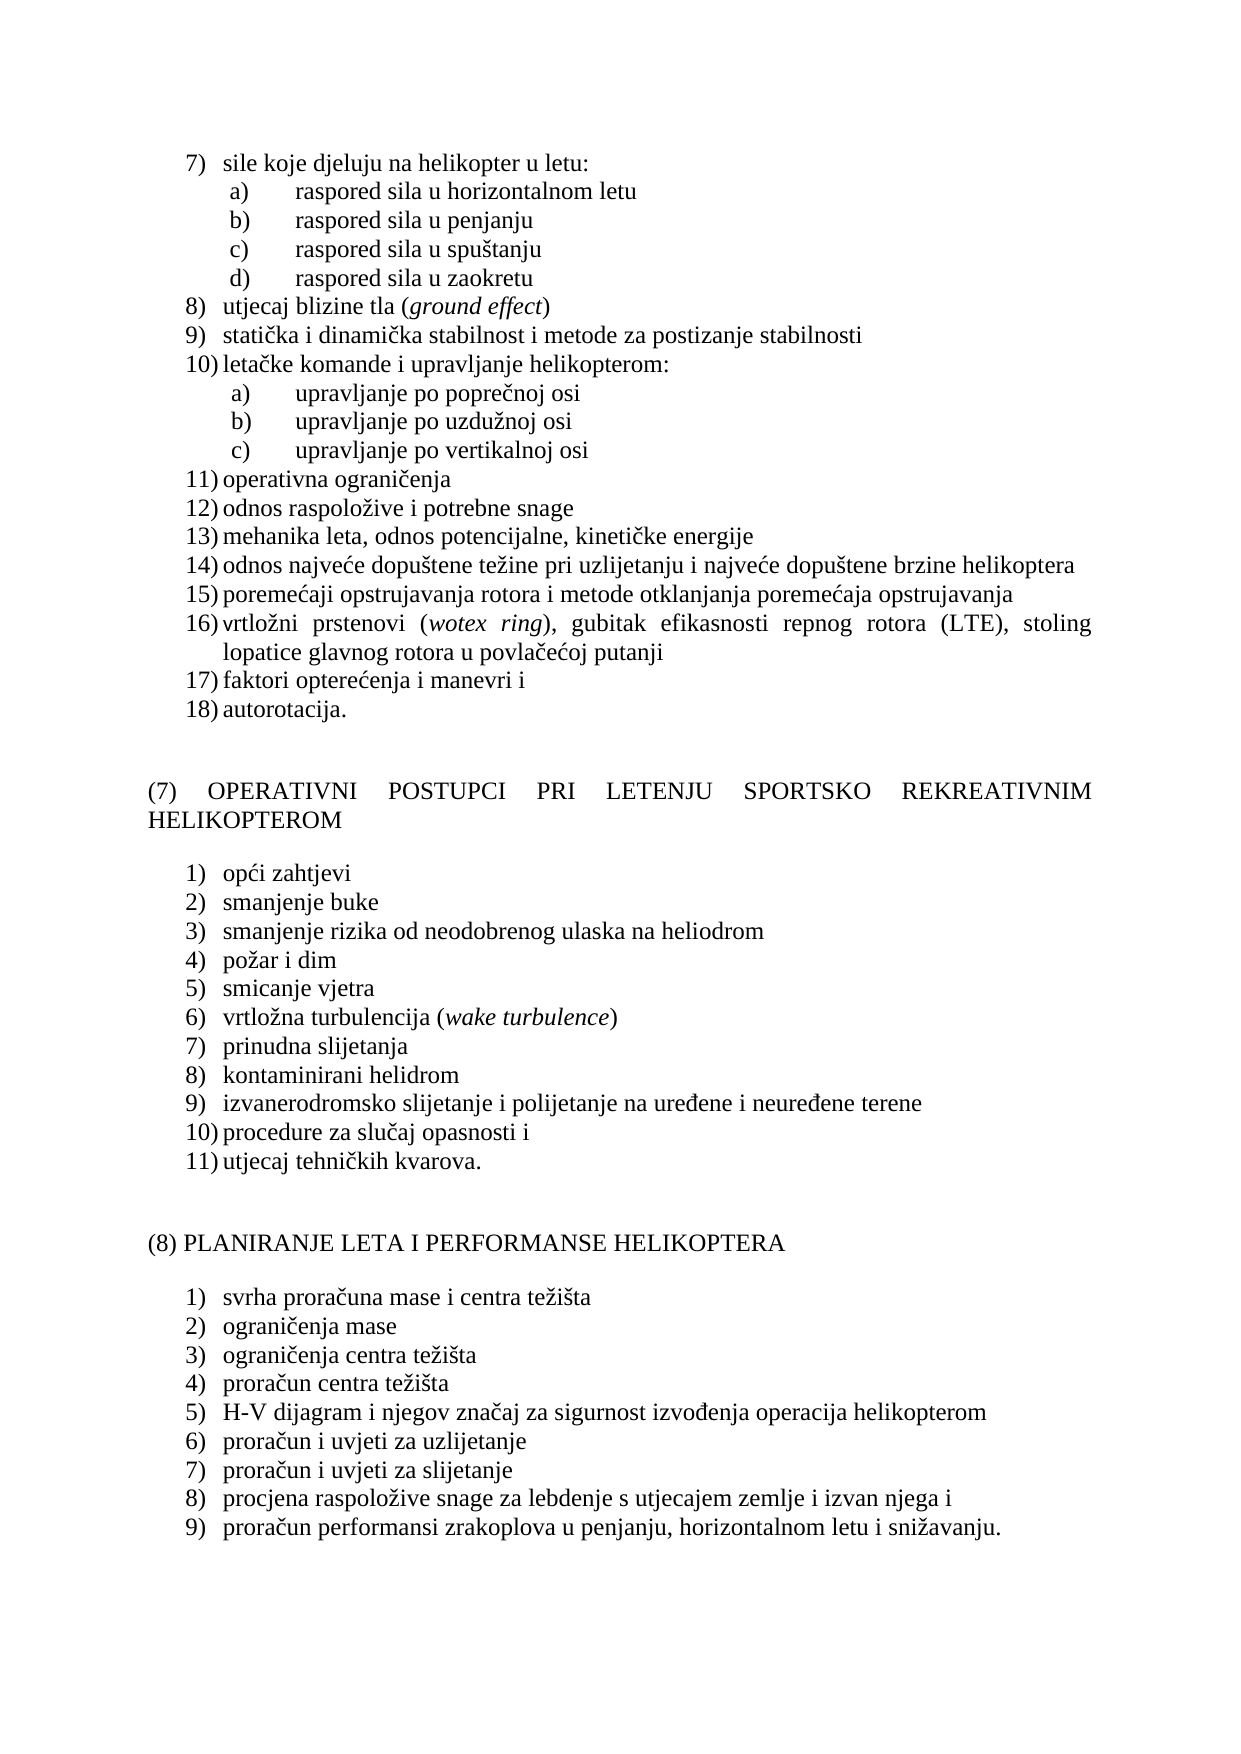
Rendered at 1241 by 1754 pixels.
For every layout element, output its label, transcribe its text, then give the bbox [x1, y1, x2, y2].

list proračun i uvjeti za uzlijetanje [185, 1426, 1093, 1455]
list opći zahtjevi [185, 858, 1093, 887]
list prinudna slijetanja [185, 1031, 1093, 1060]
list poremećaji opstrujavanja rotora i metode otklanjanja poremećaja opstrujavanja [185, 579, 1093, 608]
list letačke komande i upravljanje helikopterom: [185, 349, 1093, 378]
list H-V dijagram i njegov značaj za sigurnost izvođenja operacija helikopterom [185, 1397, 1093, 1426]
list odnos raspoložive i potrebne snage [185, 493, 1093, 521]
list statička i dinamička stabilnost i metode za postizanje stabilnosti [185, 320, 1093, 349]
list upravljanje po uzdužnoj osi [207, 406, 1093, 435]
list raspored sila u zaokretu [223, 263, 1093, 291]
list operativna ograničenja [185, 464, 1093, 493]
list utjecaj tehničkih kvarova. [185, 1146, 1093, 1175]
list proračun performansi zrakoplova u penjanju, horizontalnom letu i snižavanju. [185, 1512, 1093, 1541]
list odnos najveće dopuštene težine pri uzlijetanju i najveće dopuštene brzine helikoptera [185, 550, 1093, 579]
list raspored sila u spuštanju [223, 234, 1093, 263]
list proračun centra težišta [185, 1368, 1093, 1397]
list upravljanje po poprečnoj osi [207, 378, 1093, 406]
list vrtložna turbulencija (wake turbulence) [185, 1002, 1093, 1031]
text (8) PLANIRANJE LETA I PERFORMANSE HELIKOPTERA [148, 1228, 1093, 1257]
list smicanje vjetra [185, 973, 1093, 1002]
list ograničenja mase [185, 1311, 1093, 1340]
list požar i dim [185, 945, 1093, 973]
list procjena raspoložive snage za lebdenje s utjecajem zemlje i izvan njega i [185, 1483, 1093, 1512]
list utjecaj blizine tla (ground effect) [185, 291, 1093, 320]
list raspored sila u horizontalnom letu [223, 176, 1093, 205]
list procedure za slučaj opasnosti i [185, 1117, 1093, 1146]
list smanjenje buke [185, 887, 1093, 916]
list faktori opterećenja i manevri i [185, 665, 1093, 694]
text (7) OPERATIVNI POSTUPCI PRI LETENJU SPORTSKO REKREATIVNIM HELIKOPTEROM [148, 776, 1093, 833]
list smanjenje rizika od neodobrenog ulaska na heliodrom [185, 916, 1093, 945]
list sile koje djeluju na helikopter u letu: [185, 148, 1093, 176]
list svrha proračuna mase i centra težišta [185, 1282, 1093, 1311]
list upravljanje po vertikalnoj osi [207, 435, 1093, 464]
list izvanerodromsko slijetanje i polijetanje na uređene i neuređene terene [185, 1088, 1093, 1117]
list autorotacija. [185, 694, 1093, 723]
list mehanika leta, odnos potencijalne, kinetičke energije [185, 521, 1093, 550]
list ograničenja centra težišta [185, 1340, 1093, 1368]
list kontaminirani helidrom [185, 1060, 1093, 1088]
list proračun i uvjeti za slijetanje [185, 1455, 1093, 1483]
list raspored sila u penjanju [223, 205, 1093, 234]
list vrtložni prstenovi (wotex ring), gubitak efikasnosti repnog rotora (LTE), stoling lopatice glavnog rotora u povlačećoj putanji [185, 608, 1093, 665]
